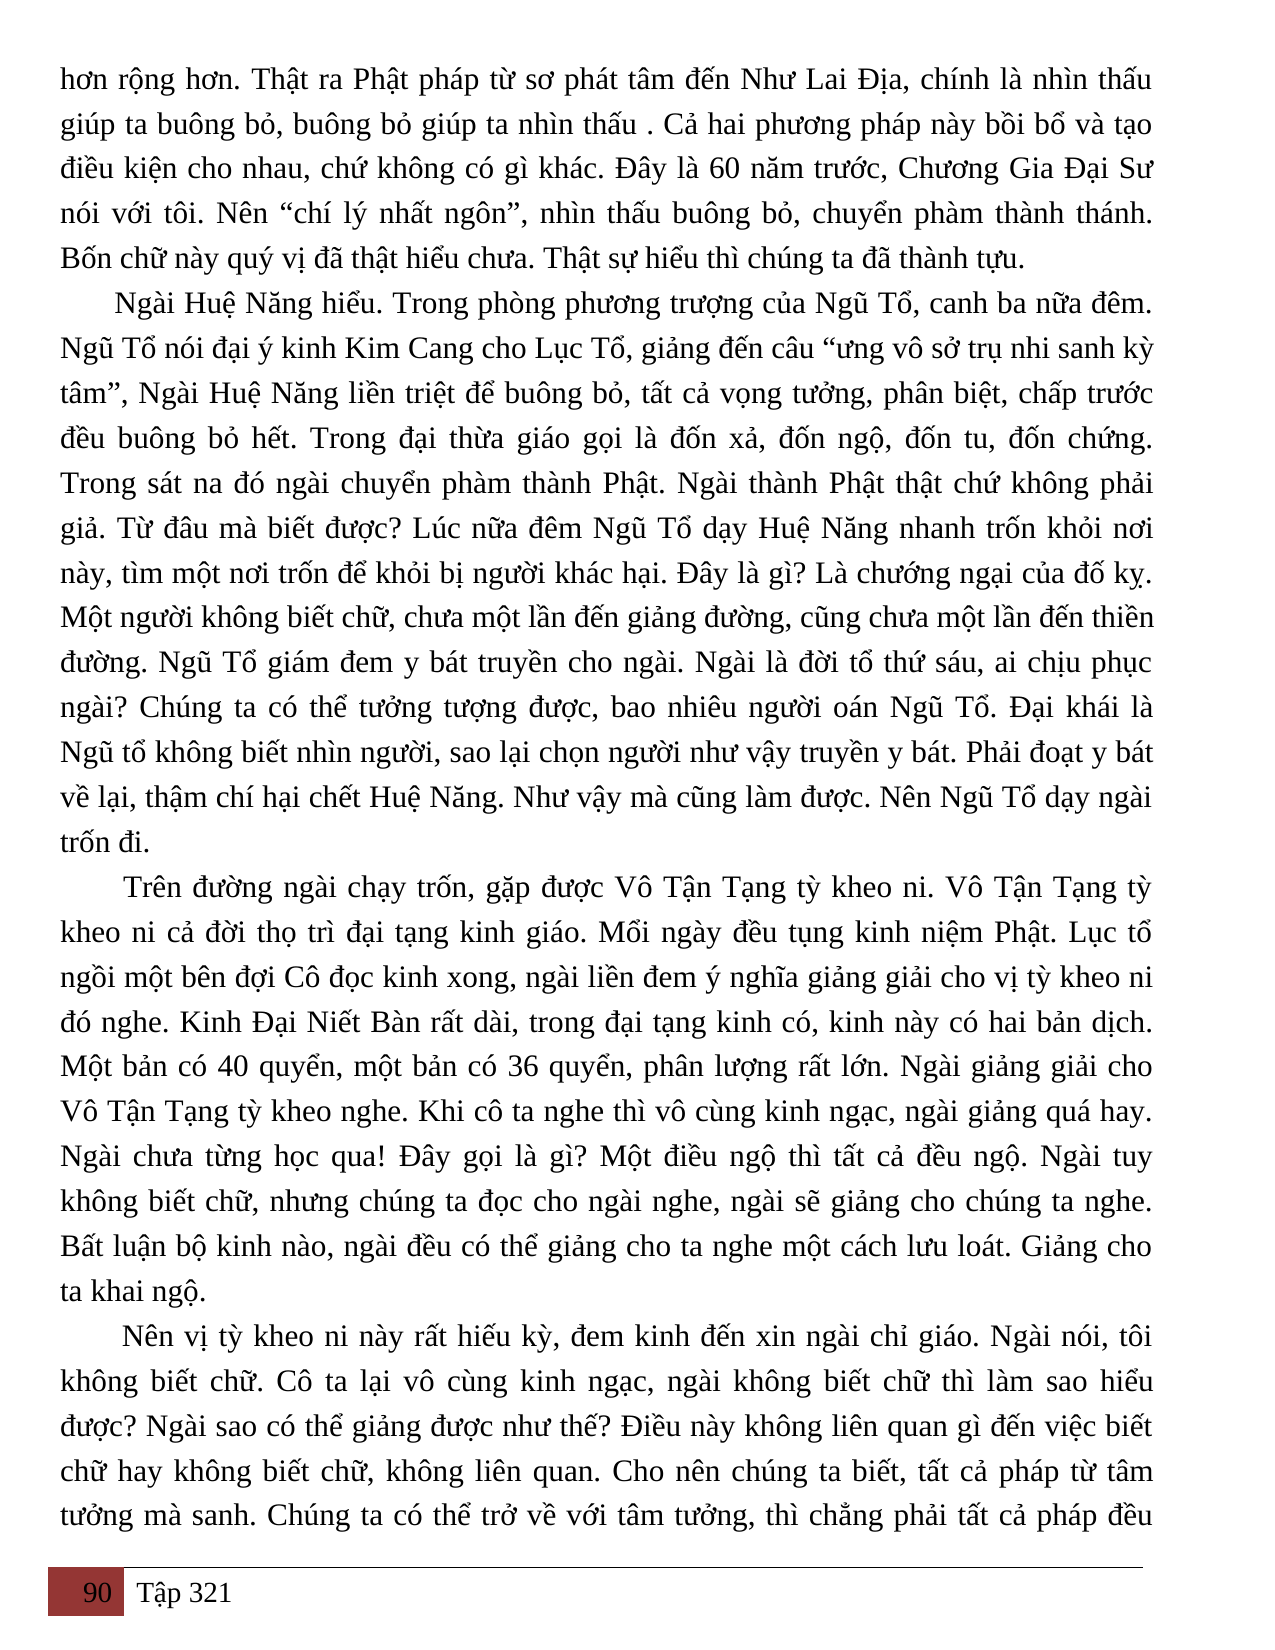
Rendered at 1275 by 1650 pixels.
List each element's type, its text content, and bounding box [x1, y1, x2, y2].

text Trên đường ngài chạy trốn, gặp được Vô Tận Tạng tỳ kheo ni. Vô Tận Tạng tỳ kheo ni cả đời thọ trì đại tạng kinh giáo. Mổi ngày đều tụng kinh niệm Phật. Lục tổ ngồi một bên đợi Cô đọc kinh xong, ngài liền đem ý nghĩa giảng giải cho vị tỳ kheo ni đó nghe. Kinh Đại Niết Bàn rất dài, trong đại tạng kinh có, kinh này có hai bản dịch. Một bản có 40 quyển, một bản có 36 quyển, phân lượng rất lớn. Ngài giảng giải cho Vô Tận Tạng tỳ kheo nghe. Khi cô ta nghe thì vô cùng kinh ngạc, ngài giảng quá hay. Ngài chưa từng học qua! Đây gọi là gì? Một điều ngộ thì tất cả đều ngộ. Ngài tuy không biết chữ, nhưng chúng ta đọc cho ngài nghe, ngài sẽ giảng cho chúng ta nghe. Bất luận bộ kinh nào, ngài đều có thể giảng cho ta nghe một cách lưu loát. Giảng cho ta khai ngộ. [60, 868, 1155, 1308]
text Ngài Huệ Năng hiểu. Trong phòng phương trượng của Ngũ Tổ, canh ba nữa đêm. Ngũ Tổ nói đại ý kinh Kim Cang cho Lục Tổ, giảng đến câu “ưng vô sở trụ nhi sanh kỳ tâm”, Ngài Huệ Năng liền triệt để buông bỏ, tất cả vọng tưởng, phân biệt, chấp trước đều buông bỏ hết. Trong đại thừa giáo gọi là đốn xả, đốn ngộ, đốn tu, đốn chứng. Trong sát na đó ngài chuyển phàm thành Phật. Ngài thành Phật thật chứ không phải giả. Từ đâu mà biết được? Lúc nữa đêm Ngũ Tổ dạy Huệ Năng nhanh trốn khỏi nơi này, tìm một nơi trốn để khỏi bị người khác hại. Đây là gì? Là chướng ngại của đố kỵ. Một người không biết chữ, chưa một lần đến giảng đường, cũng chưa một lần đến thiền đường. Ngũ Tổ giám đem y bát truyền cho ngài. Ngài là đời tổ thứ sáu, ai chịu phục ngài? Chúng ta có thể tưởng tượng được, bao nhiêu người oán Ngũ Tổ. Đại khái là Ngũ tổ không biết nhìn người, sao lại chọn người như vậy truyền y bát. Phải đoạt y bát về lại, thậm chí hại chết Huệ Năng. Như vậy mà cũng làm được. Nên Ngũ Tổ dạy ngài trốn đi. [60, 284, 1155, 859]
